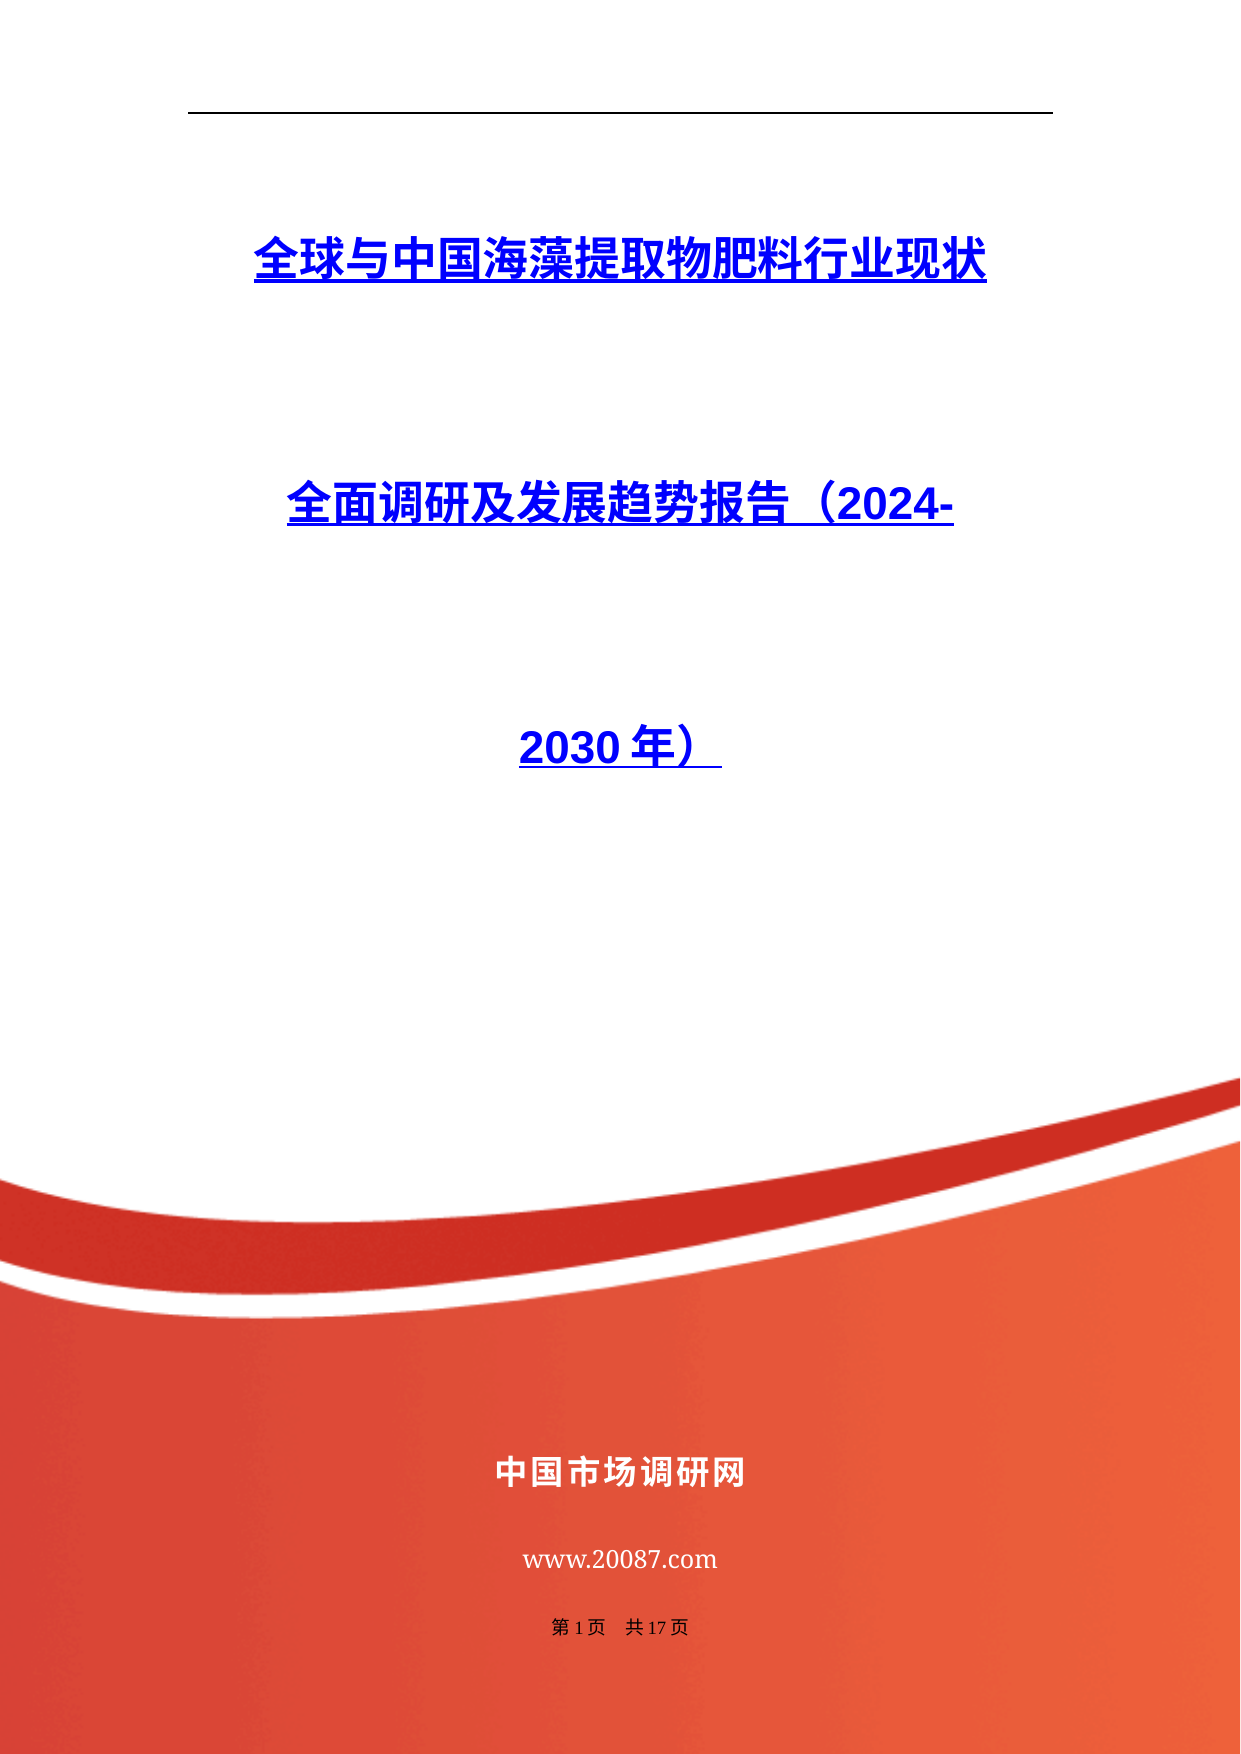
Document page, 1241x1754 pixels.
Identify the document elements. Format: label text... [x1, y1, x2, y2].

text www.20087.com [187, 1526, 1053, 1591]
table_header 全球与中国海藻提取物肥料行业现状全面调研及发展趋势报告（2024-2030年） [188, 207, 1053, 871]
subtitle 中国市场调研网 [187, 1437, 1053, 1502]
picture [0, 1006, 1241, 1754]
